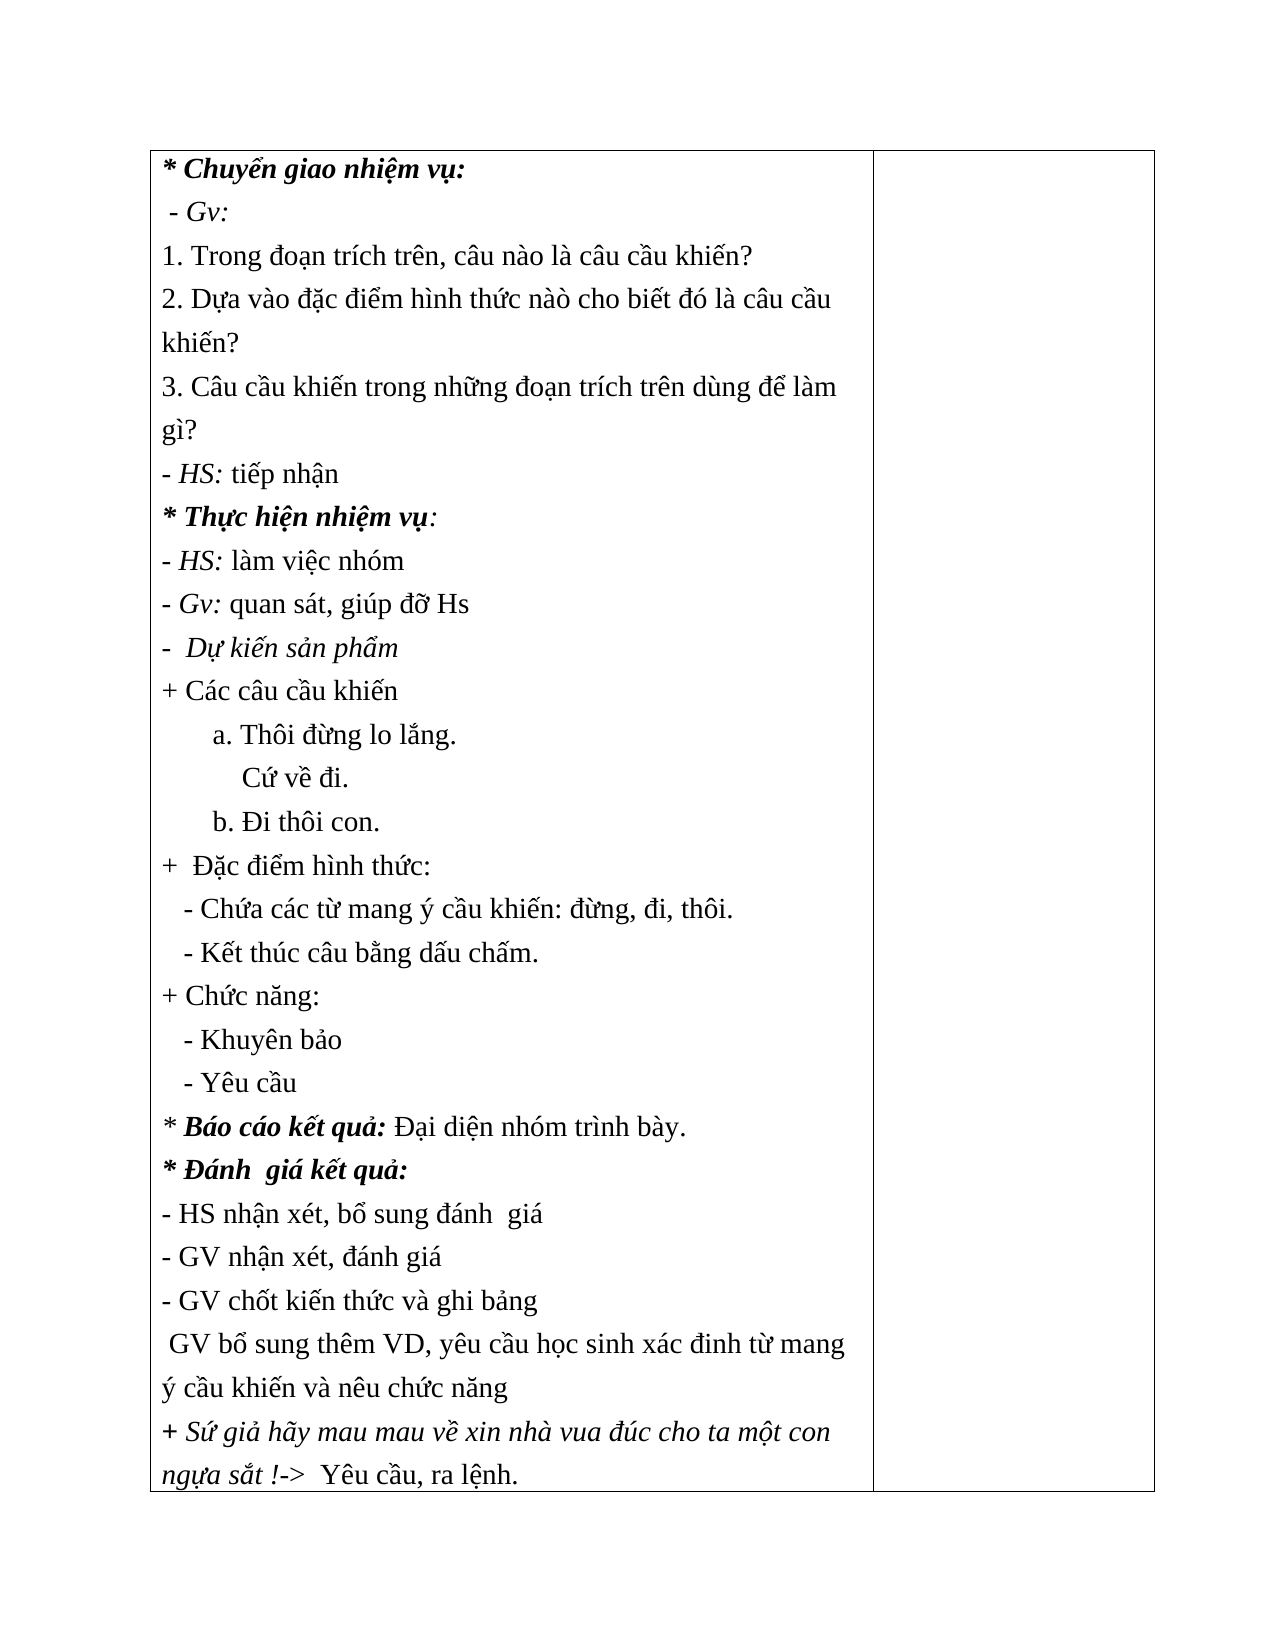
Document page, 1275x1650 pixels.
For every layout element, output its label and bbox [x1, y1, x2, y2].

table_cell [874, 151, 1154, 1491]
table_cell [151, 151, 873, 1491]
